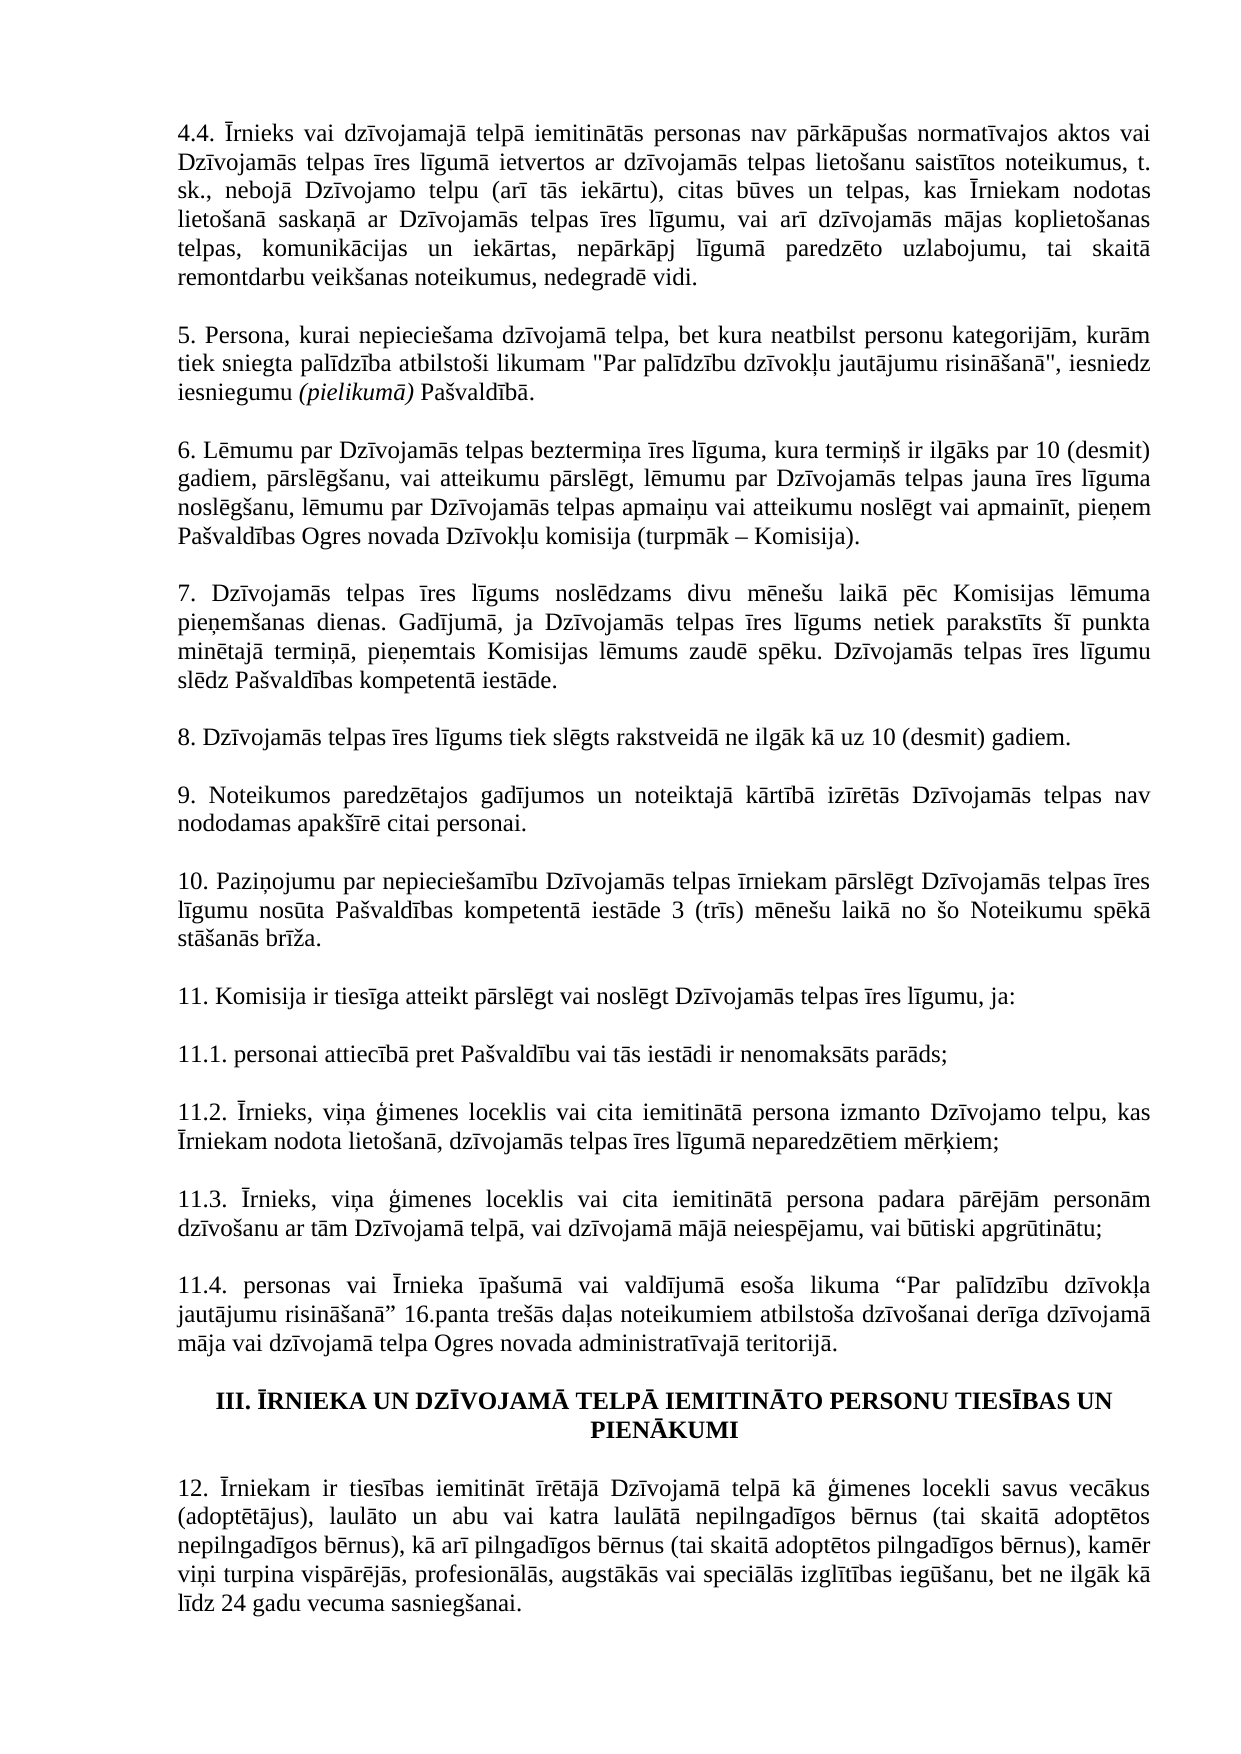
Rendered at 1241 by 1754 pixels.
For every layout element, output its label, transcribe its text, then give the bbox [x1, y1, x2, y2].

text 4.4. Īrnieks vai dzīvojamajā telpā iemitinātās personas nav pārkāpušas normatīvajos aktos vai Dzīvojamās telpas īres līgumā ietvertos ar dzīvojamās telpas lietošanu saistītos noteikumus, t. sk., nebojā Dzīvojamo telpu (arī tās iekārtu), citas būves un telpas, kas Īrniekam nodotas lietošanā saskaņā ar Dzīvojamās telpas īres līgumu, vai arī dzīvojamās mājas koplietošanas telpas, komunikācijas un iekārtas, nepārkāpj līgumā paredzēto uzlabojumu, tai skaitā remontdarbu veikšanas noteikumus, nedegradē vidi. [177, 118, 1152, 291]
text 7. Dzīvojamās telpas īres līgums noslēdzams divu mēnešu laikā pēc Komisijas lēmuma pieņemšanas dienas. Gadījumā, ja Dzīvojamās telpas īres līgums netiek parakstīts šī punkta minētajā termiņā, pieņemtais Komisijas lēmums zaudē spēku. Dzīvojamās telpas īres līgumu slēdz Pašvaldības kompetentā iestāde. [177, 578, 1152, 693]
text 9. Noteikumos paredzētajos gadījumos un noteiktajā kārtībā izīrētās Dzīvojamās telpas nav nododamas apakšīrē citai personai. [177, 780, 1152, 837]
text 11.3. Īrnieks, viņa ģimenes loceklis vai cita iemitinātā persona padara pārējām personām dzīvošanu ar tām Dzīvojamā telpā, vai dzīvojamā mājā neiespējamu, vai būtiski apgrūtinātu; [177, 1184, 1152, 1241]
text 11.2. Īrnieks, viņa ģimenes loceklis vai cita iemitinātā persona izmanto Dzīvojamo telpu, kas Īrniekam nodota lietošanā, dzīvojamās telpas īres līgumā neparedzētiem mērķiem; [177, 1097, 1152, 1155]
text 10. Paziņojumu par nepieciešamību Dzīvojamās telpas īrniekam pārslēgt Dzīvojamās telpas īres līgumu nosūta Pašvaldības kompetentā iestāde 3 (trīs) mēnešu laikā no šo Noteikumu spēkā stāšanās brīža. [177, 866, 1152, 952]
text 11.1. personai attiecībā pret Pašvaldību vai tās iestādi ir nenomaksāts parāds; [177, 1039, 1152, 1068]
text III. ĪRNIEKA UN DZĪVOJAMĀ TELPĀ IEMITINĀTO PERSONU TIESĪBAS UN PIENĀKUMI [177, 1386, 1152, 1443]
text 8. Dzīvojamās telpas īres līgums tiek slēgts rakstveidā ne ilgāk kā uz 10 (desmit) gadiem. [177, 722, 1152, 751]
text 12. Īrniekam ir tiesības iemitināt īrētājā Dzīvojamā telpā kā ģimenes locekli savus vecākus (adoptētājus), laulāto un abu vai katra laulātā nepilngadīgos bērnus (tai skaitā adoptētos nepilngadīgos bērnus), kā arī pilngadīgos bērnus (tai skaitā adoptētos pilngadīgos bērnus), kamēr viņi turpina vispārējās, profesionālās, augstākās vai speciālās izglītības iegūšanu, bet ne ilgāk kā līdz 24 gadu vecuma sasniegšanai. [177, 1473, 1152, 1616]
text 11. Komisija ir tiesīga atteikt pārslēgt vai noslēgt Dzīvojamās telpas īres līgumu, ja: [177, 981, 1152, 1010]
text 6. Lēmumu par Dzīvojamās telpas beztermiņa īres līguma, kura termiņš ir ilgāks par 10 (desmit) gadiem, pārslēgšanu, vai atteikumu pārslēgt, lēmumu par Dzīvojamās telpas jauna īres līguma noslēgšanu, lēmumu par Dzīvojamās telpas apmaiņu vai atteikumu noslēgt vai apmainīt, pieņem Pašvaldības Ogres novada Dzīvokļu komisija (turpmāk – Komisija). [177, 435, 1152, 550]
text 5. Persona, kurai nepieciešama dzīvojamā telpa, bet kura neatbilst personu kategorijām, kurām tiek sniegta palīdzība atbilstoši likumam "Par palīdzību dzīvokļu jautājumu risināšanā", iesniedz iesniegumu (pielikumā) Pašvaldībā. [177, 320, 1152, 406]
text 11.4. personas vai Īrnieka īpašumā vai valdījumā esoša likuma “Par palīdzību dzīvokļa jautājumu risināšanā” 16.panta trešās daļas noteikumiem atbilstoša dzīvošanai derīga dzīvojamā māja vai dzīvojamā telpa Ogres novada administratīvajā teritorijā. [177, 1271, 1152, 1357]
